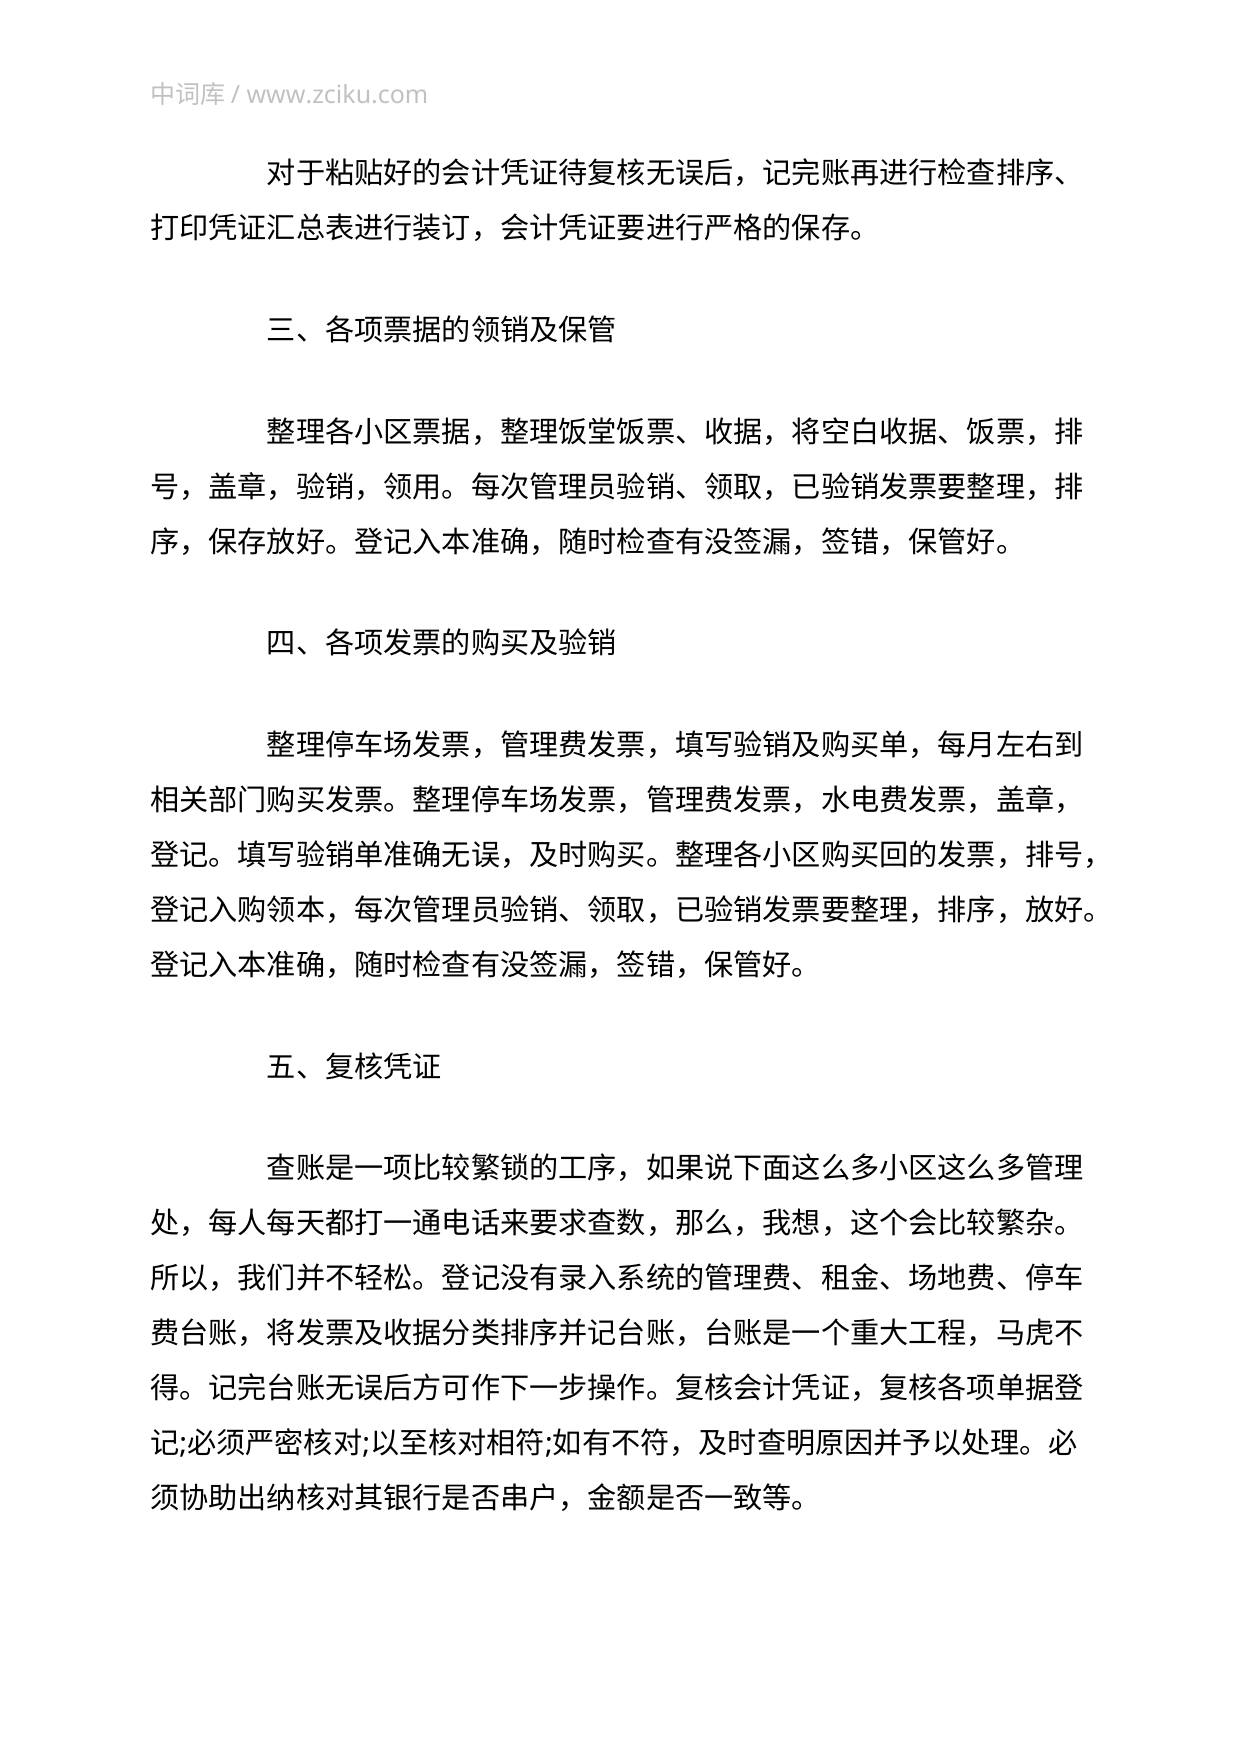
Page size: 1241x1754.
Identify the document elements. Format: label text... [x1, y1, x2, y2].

text 查账是一项比较繁锁的工序，如果说下面这么多小区这么多管理处，每人每天都打一通电话来要求查数，那么，我想，这个会比较繁杂。所以，我们并不轻松。登记没有录入系统的管理费、租金、场地费、停车费台账，将发票及收据分类排序并记台账，台账是一个重大工程，马虎不得。记完台账无误后方可作下一步操作。复核会计凭证，复核各项单据登记;必须严密核对;以至核对相符;如有不符，及时查明原因并予以处理。必须协助出纳核对其银行是否串户，金额是否一致等。 [150, 1145, 1090, 1517]
text 整理停车场发票，管理费发票，填写验销及购买单，每月左右到相关部门购买发票。整理停车场发票，管理费发票，水电费发票，盖章，登记。填写验销单准确无误，及时购买。整理各小区购买回的发票，排号，登记入购领本，每次管理员验销、领取，已验销发票要整理，排序，放好。登记入本准确，随时检查有没签漏，签错，保管好。 [150, 722, 1090, 984]
text 五、复核凭证 [150, 1043, 1090, 1085]
text 三、各项票据的领销及保管 [150, 307, 1090, 349]
text 四、各项发票的购买及验销 [150, 620, 1090, 662]
text 对于粘贴好的会计凭证待复核无误后，记完账再进行检查排序、打印凭证汇总表进行装订，会计凭证要进行严格的保存。 [150, 150, 1090, 247]
text 整理各小区票据，整理饭堂饭票、收据，将空白收据、饭票，排号，盖章，验销，领用。每次管理员验销、领取，已验销发票要整理，排序，保存放好。登记入本准确，随时检查有没签漏，签错，保管好。 [150, 408, 1090, 561]
